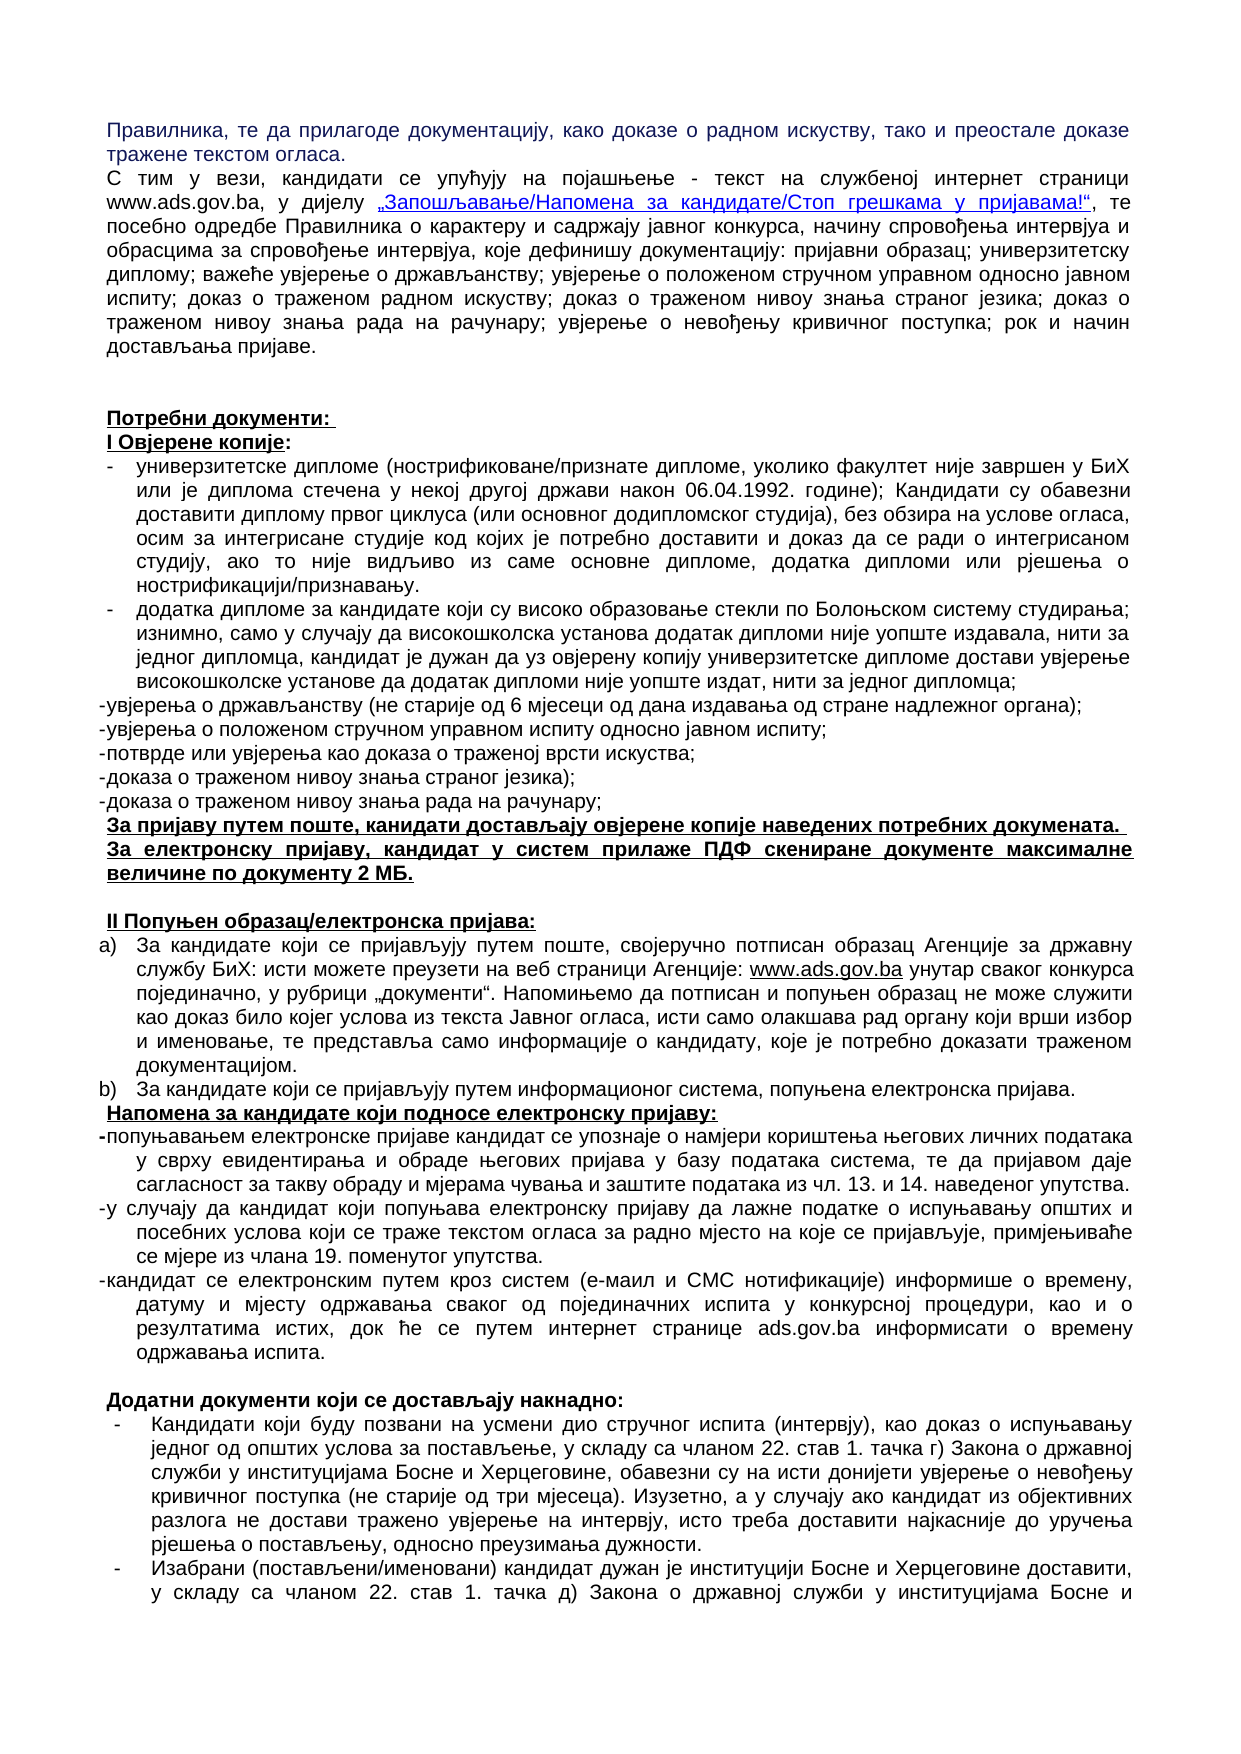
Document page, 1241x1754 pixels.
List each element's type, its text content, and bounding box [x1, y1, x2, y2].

text II Попуњен образац/електронска пријава: [106, 909, 1134, 933]
list у случају да кандидат који попуњава електронску пријаву да лажне податке о испуњавању општих и посебних услова који се траже текстом огласа за радно мјесто на које се пријављује, примјењиваће се мјере из члана 19. поменутог упутства. [99, 1196, 1134, 1268]
text Додатни документи који се достављају накнадно: [106, 1388, 1134, 1412]
text С тим у вези, кандидати се упућују на појашњење - текст на службеној интернет страници www.ads.gov.ba, у дијелу „Запошљавање/Напомена за кандидате/Стоп грешкама у пријавама!“, те посебно одредбе Правилника о карактеру и садржају јавног конкурса, начину спровођења интервјуа и обрасцима за спровођење интервјуа, које дефинишу документацију: пријавни образац; универзитетску диплому; важеће увјерење о држављанству; увјерење о положеном стручном управном односно јавном испиту; доказ о траженом радном искуству; доказ о траженом нивоу знања страног језика; доказ о траженом нивоу знања рада на рачунару; увјерење о невођењу кривичног поступка; рок и начин достављања пријаве. [106, 166, 1131, 358]
list доказа о траженом нивоу знања рада на рачунару; [98, 789, 1134, 813]
text Напомена за кандидате који подносе електронску пријаву: [106, 1100, 1134, 1124]
list доказа о траженом нивоу знања страног језика); [98, 765, 1134, 789]
text Потребни документи: [106, 406, 1134, 429]
list За кандидате који се пријављују путем информационог система, попуњена електронска пријава. [98, 1076, 1134, 1100]
text За електронску пријаву, кандидат у систем прилаже ПДФ скениране документе максималне величине по документу 2 МБ. [106, 837, 1134, 858]
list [113, 1556, 1134, 1603]
list кандидат се електронским путем кроз систем (е-маил и СМС нотификације) информише о времену, датуму и мјесту одржавања сваког од појединачних испита у конкурсној процедури, као и о резултатима истих, док ће се путем интернет странице ads.gov.ba информисати о времену одржавања испита. [99, 1268, 1134, 1364]
text За електронску пријаву, кандидат у систем прилаже ПДФ скениране документе максималне величине по документу 2 МБ. [106, 859, 1134, 885]
text За пријаву путем поште, канидати достављају овјерене копије наведених потребних докумената. [106, 813, 1134, 837]
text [106, 118, 1131, 166]
text I Овјерене копије: [106, 429, 1134, 453]
list увјерења о положеном стручном управном испиту односно јавном испиту; [98, 717, 1134, 741]
list За кандидате који се пријављују путем поште, својеручно потписан образац Агенције за државну службу БиХ: исти можете преузети на веб страници Агенције: www.ads.gov.ba унутар сваког конкурса појединачно, у рубрици „документи“. Напомињемо да потписан и попуњен образац не може служити као доказ било којег услова из текста Јавног огласа, исти само олакшава рад органу који врши избор и именовање, те представља само информације о кандидату, које је потребно доказати траженом документацијом. [98, 933, 1134, 1076]
list Кандидати који буду позвани на усмени дио стручног испита (интервју), као доказ о испуњавању једног од општих услова за постављење, у складу са чланом 22. став 1. тачка г) Закона о државној служби у институцијама Босне и Херцеговине, обавезни су на исти донијети увјерење о невођењу кривичног поступка (не старије од три мјесеца). Изузетно, а у случају ако кандидат из објективних разлога не достави тражено увјерење на интервју, исто треба доставити најкасније до уручења рјешења о постављењу, односно преузимања дужности. [113, 1412, 1134, 1556]
list додатка дипломе за кандидате који су високо образовање стекли по Болоњском систему студирања; изнимно, само у случају да високошколска установа додатак дипломи није уопште издавала, нити за једног дипломца, кандидат је дужан да уз овјерену копију универзитетске дипломе достави увјерење високошколске установе да додатак дипломи није уопште издат, нити за једног дипломца; [106, 597, 1131, 693]
list попуњавањем електронске пријаве кандидат се упознаје о намјери кориштења његових личних података у сврху евидентирања и обраде његових пријава у базу података система, те да пријавом даје сагласност за такву обраду и мјерама чувања и заштите података из чл. 13. и 14. наведеног упутства. [99, 1124, 1134, 1196]
list увјерења о држављанству (не старије од 6 мјесеци од дана издавања од стране надлежног органа); [98, 693, 1134, 717]
list потврде или увјерења као доказа о траженој врсти искуства; [98, 741, 1134, 765]
list универзитетске дипломе (нострификоване/признате дипломе, уколико факултет није завршен у БиХ или је диплома стечена у некој другој држави након 06.04.1992. године); Кандидати су обавезни доставити диплому првог циклуса (или основног додипломског студија), без обзира на услове огласа, осим за интегрисане студије код којих је потребно доставити и доказ да се ради о интегрисаном студију, ако то није видљиво из саме основне дипломе, додатка дипломи или рјешења о нострификацији/признавању. [106, 453, 1131, 597]
